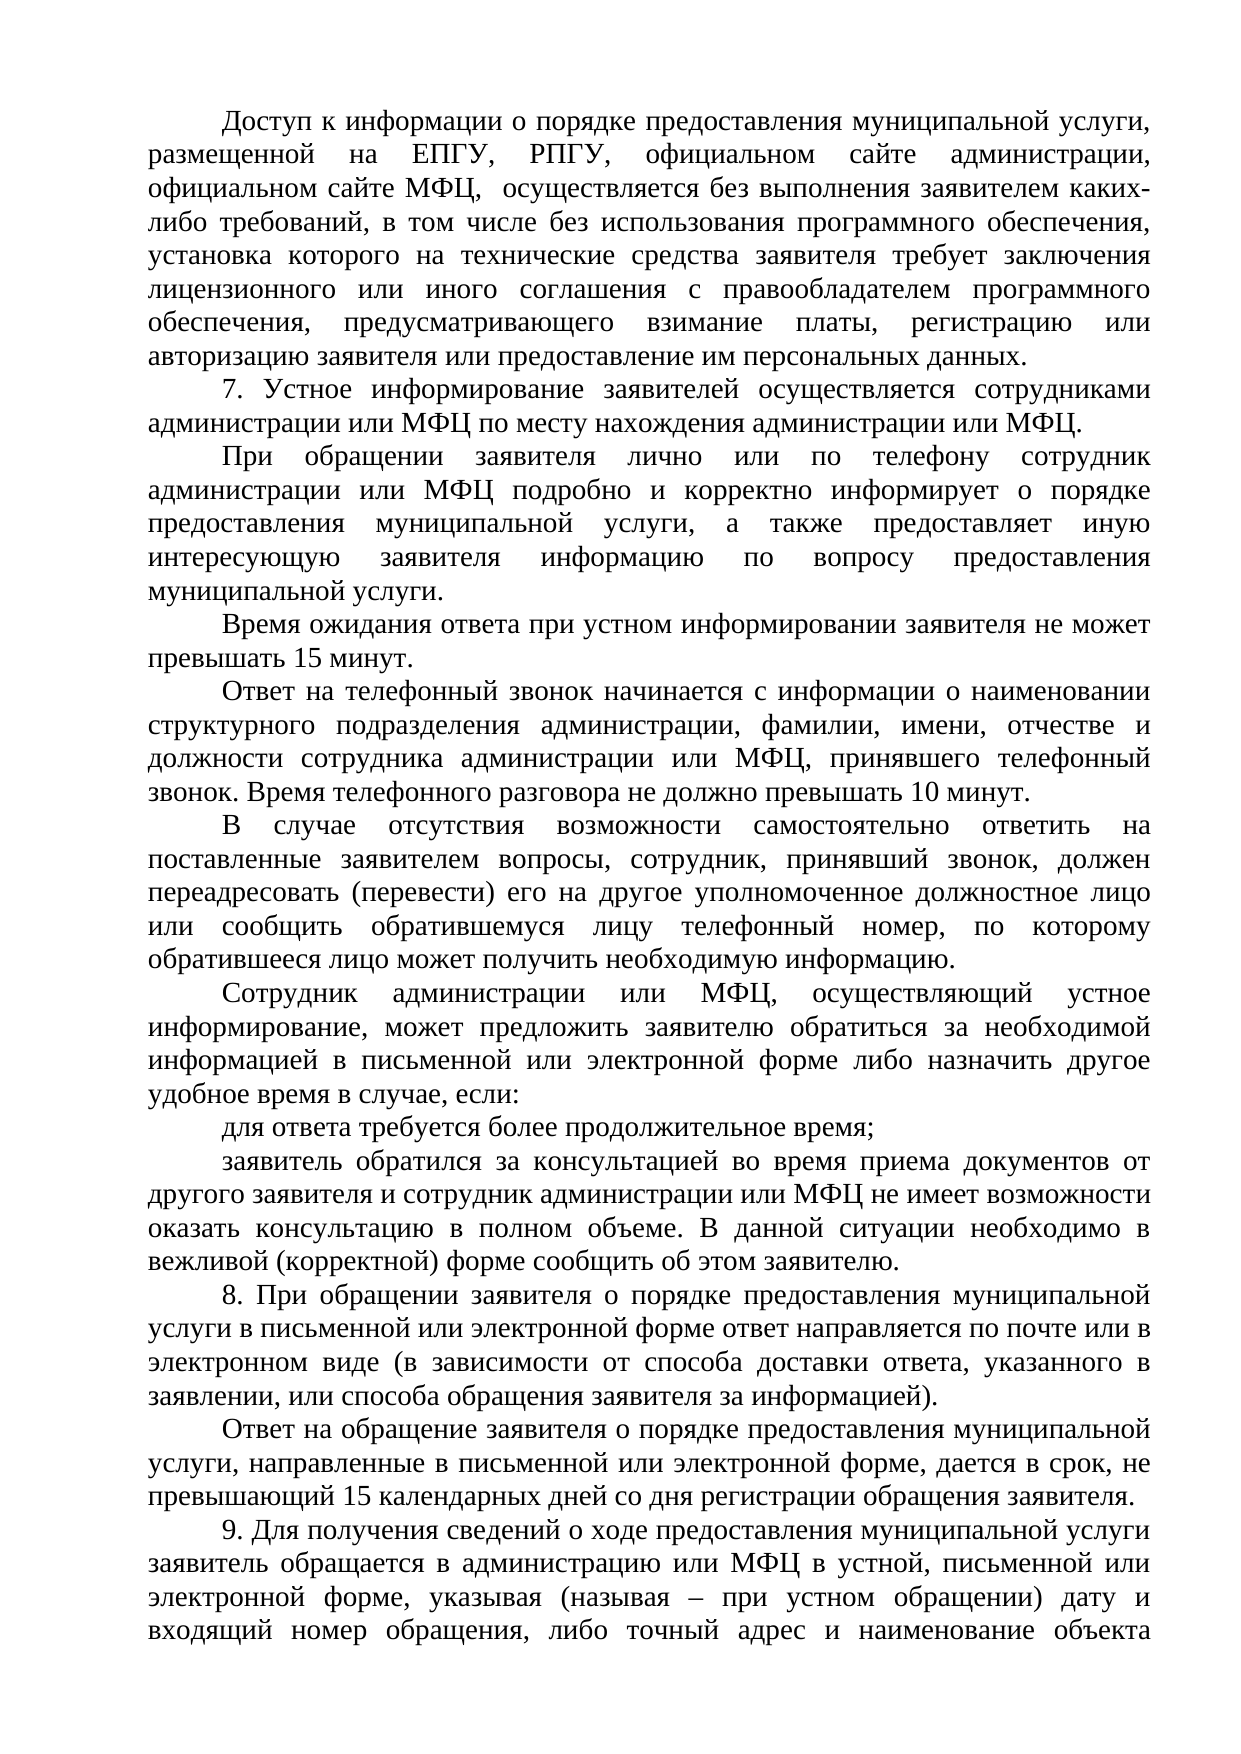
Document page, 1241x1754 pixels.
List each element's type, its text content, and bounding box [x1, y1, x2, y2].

text 7. Устное информирование заявителей осуществляется сотрудниками администрации или МФЦ по месту нахождения администрации или МФЦ. [148, 371, 1152, 438]
text заявитель обратился за консультацией во время приема документов от другого заявителя и сотрудник администрации или МФЦ не имеет возможности оказать консультацию в полном объеме. В данной ситуации необходимо в вежливой (корректной) форме сообщить об этом заявителю. [148, 1143, 1152, 1277]
text При обращении заявителя лично или по телефону сотрудник администрации или МФЦ подробно и корректно информирует о порядке предоставления муниципальной услуги, а также предоставляет иную интересующую заявителя информацию по вопросу предоставления муниципальной услуги. [148, 438, 1152, 606]
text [148, 1512, 1152, 1646]
text Ответ на телефонный звонок начинается с информации о наименовании структурного подразделения администрации, фамилии, имени, отчестве и должности сотрудника администрации или МФЦ, принявшего телефонный звонок. Время телефонного разговора не должно превышать 10 минут. [148, 673, 1152, 807]
text Ответ на обращение заявителя о порядке предоставления муниципальной услуги, направленные в письменной или электронной форме, дается в срок, не превышающий 15 календарных дней со дня регистрации обращения заявителя. [148, 1411, 1152, 1512]
text для ответа требуется более продолжительное время; [148, 1109, 1152, 1143]
text Доступ к информации о порядке предоставления муниципальной услуги, размещенной на ЕПГУ, РПГУ, официальном сайте администрации, официальном сайте МФЦ, осуществляется без выполнения заявителем каких-либо требований, в том числе без использования программного обеспечения, установка которого на технические средства заявителя требует заключения лицензионного или иного соглашения с правообладателем программного обеспечения, предусматривающего взимание платы, регистрацию или авторизацию заявителя или предоставление им персональных данных. [148, 103, 1152, 371]
text 8. При обращении заявителя о порядке предоставления муниципальной услуги в письменной или электронной форме ответ направляется по почте или в электронном виде (в зависимости от способа доставки ответа, указанного в заявлении, или способа обращения заявителя за информацией). [148, 1277, 1152, 1411]
text Время ожидания ответа при устном информировании заявителя не может превышать 15 минут. [148, 606, 1152, 673]
text В случае отсутствия возможности самостоятельно ответить на поставленные заявителем вопросы, сотрудник, принявший звонок, должен переадресовать (перевести) его на другое уполномоченное должностное лицо или сообщить обратившемуся лицу телефонный номер, по которому обратившееся лицо может получить необходимую информацию. [148, 807, 1152, 975]
text Сотрудник администрации или МФЦ, осуществляющий устное информирование, может предложить заявителю обратиться за необходимой информацией в письменной или электронной форме либо назначить другое удобное время в случае, если: [148, 975, 1152, 1109]
